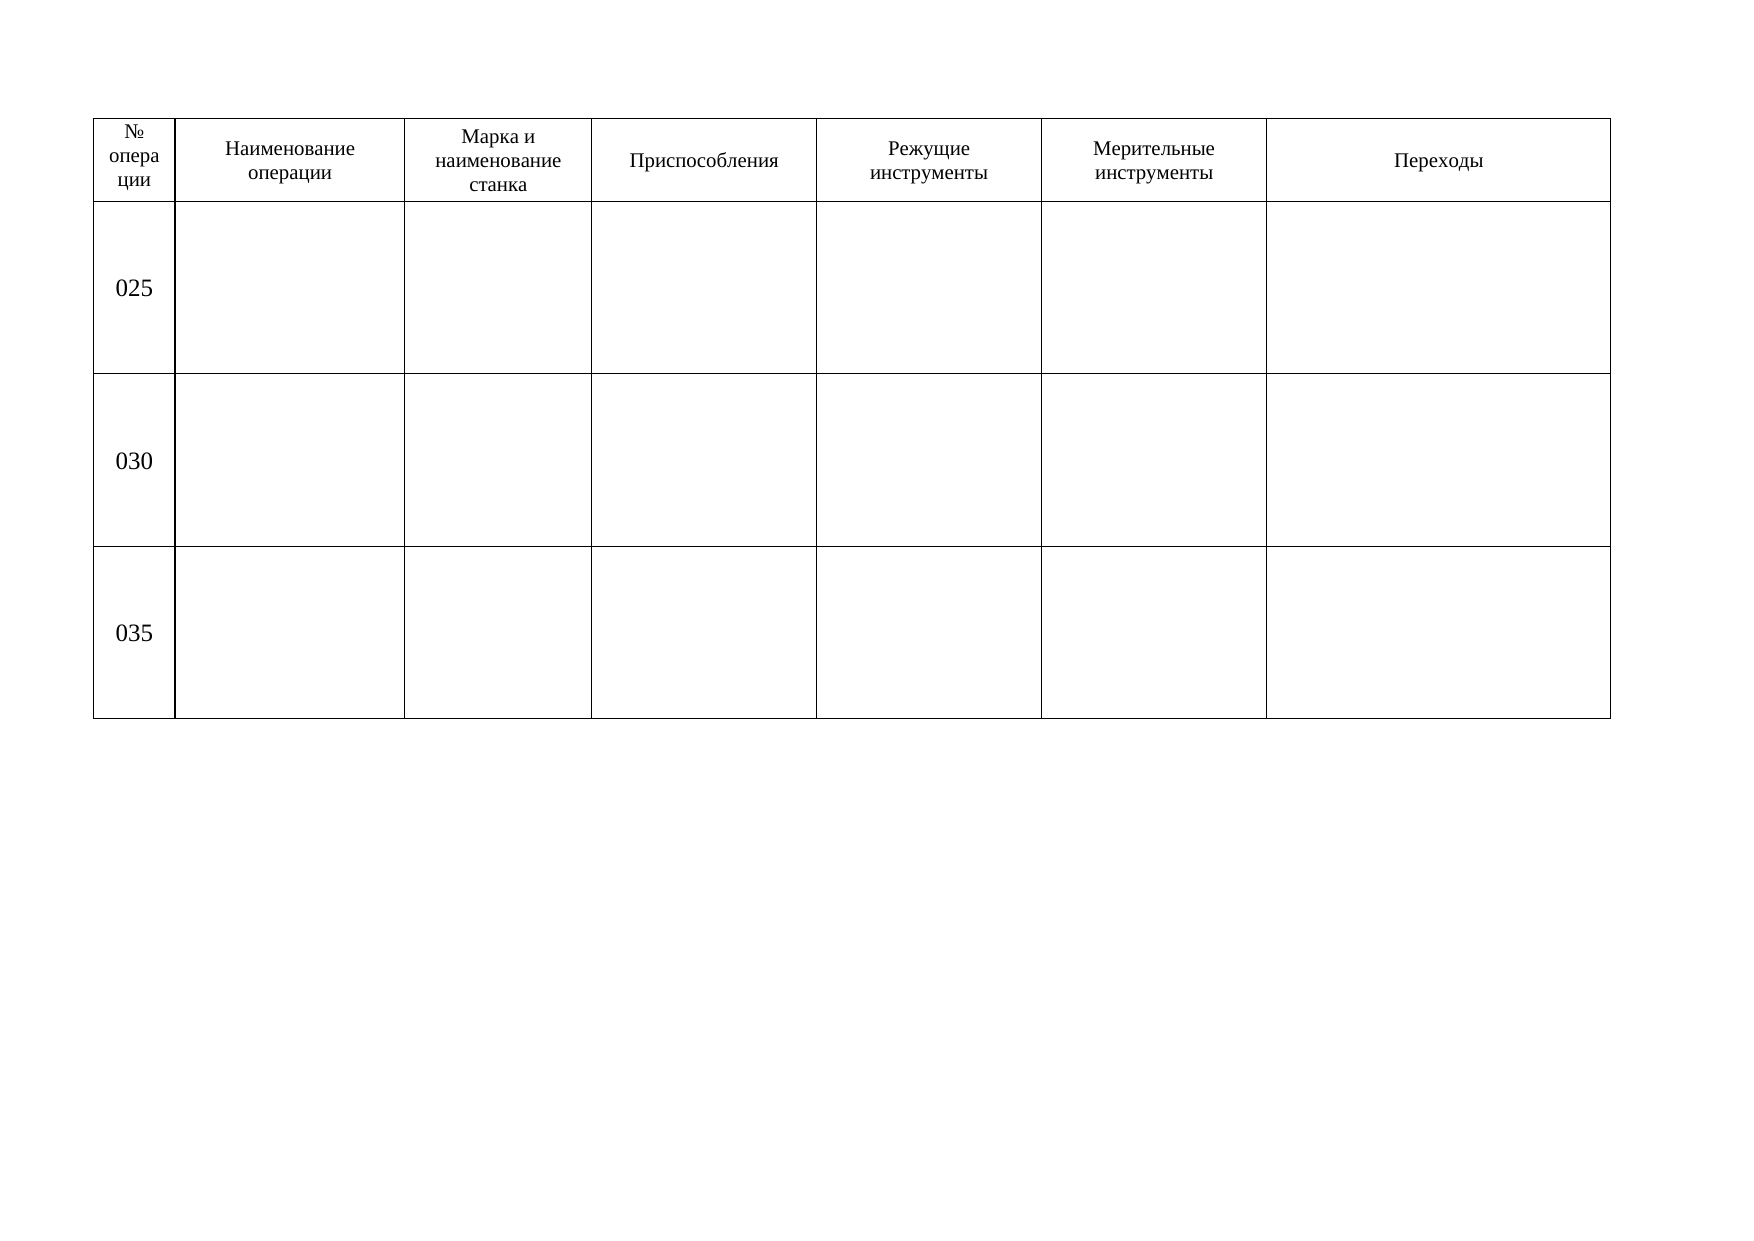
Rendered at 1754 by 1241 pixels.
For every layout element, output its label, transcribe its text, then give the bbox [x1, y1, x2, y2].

table_cell [817, 202, 1041, 373]
table_header Наименование операции [176, 119, 404, 201]
table_cell [592, 202, 816, 373]
table_header Марка и наименование станка [405, 119, 591, 201]
table_cell [592, 374, 816, 546]
table_header Режущие инструменты [817, 119, 1041, 201]
table_header Приспособления [592, 119, 816, 201]
table_cell 030 [94, 374, 174, 546]
table_cell [592, 547, 816, 718]
table_cell [176, 202, 404, 373]
table_cell [817, 374, 1041, 546]
table_cell [405, 374, 591, 546]
table_cell [1042, 374, 1266, 546]
table_header Мерительные инструменты [1042, 119, 1266, 201]
table_cell [1267, 202, 1610, 373]
table_cell [176, 547, 404, 718]
table_cell [1267, 547, 1610, 718]
table_cell [405, 202, 591, 373]
table_cell 035 [94, 547, 174, 718]
table_cell 025 [94, 202, 174, 373]
table_header Переходы [1267, 119, 1610, 201]
table_cell [405, 547, 591, 718]
table_header № операции [94, 119, 174, 201]
table_cell [176, 374, 404, 546]
table_cell [1267, 374, 1610, 546]
table_cell [1042, 202, 1266, 373]
table_cell [817, 547, 1041, 718]
table_cell [1042, 547, 1266, 718]
